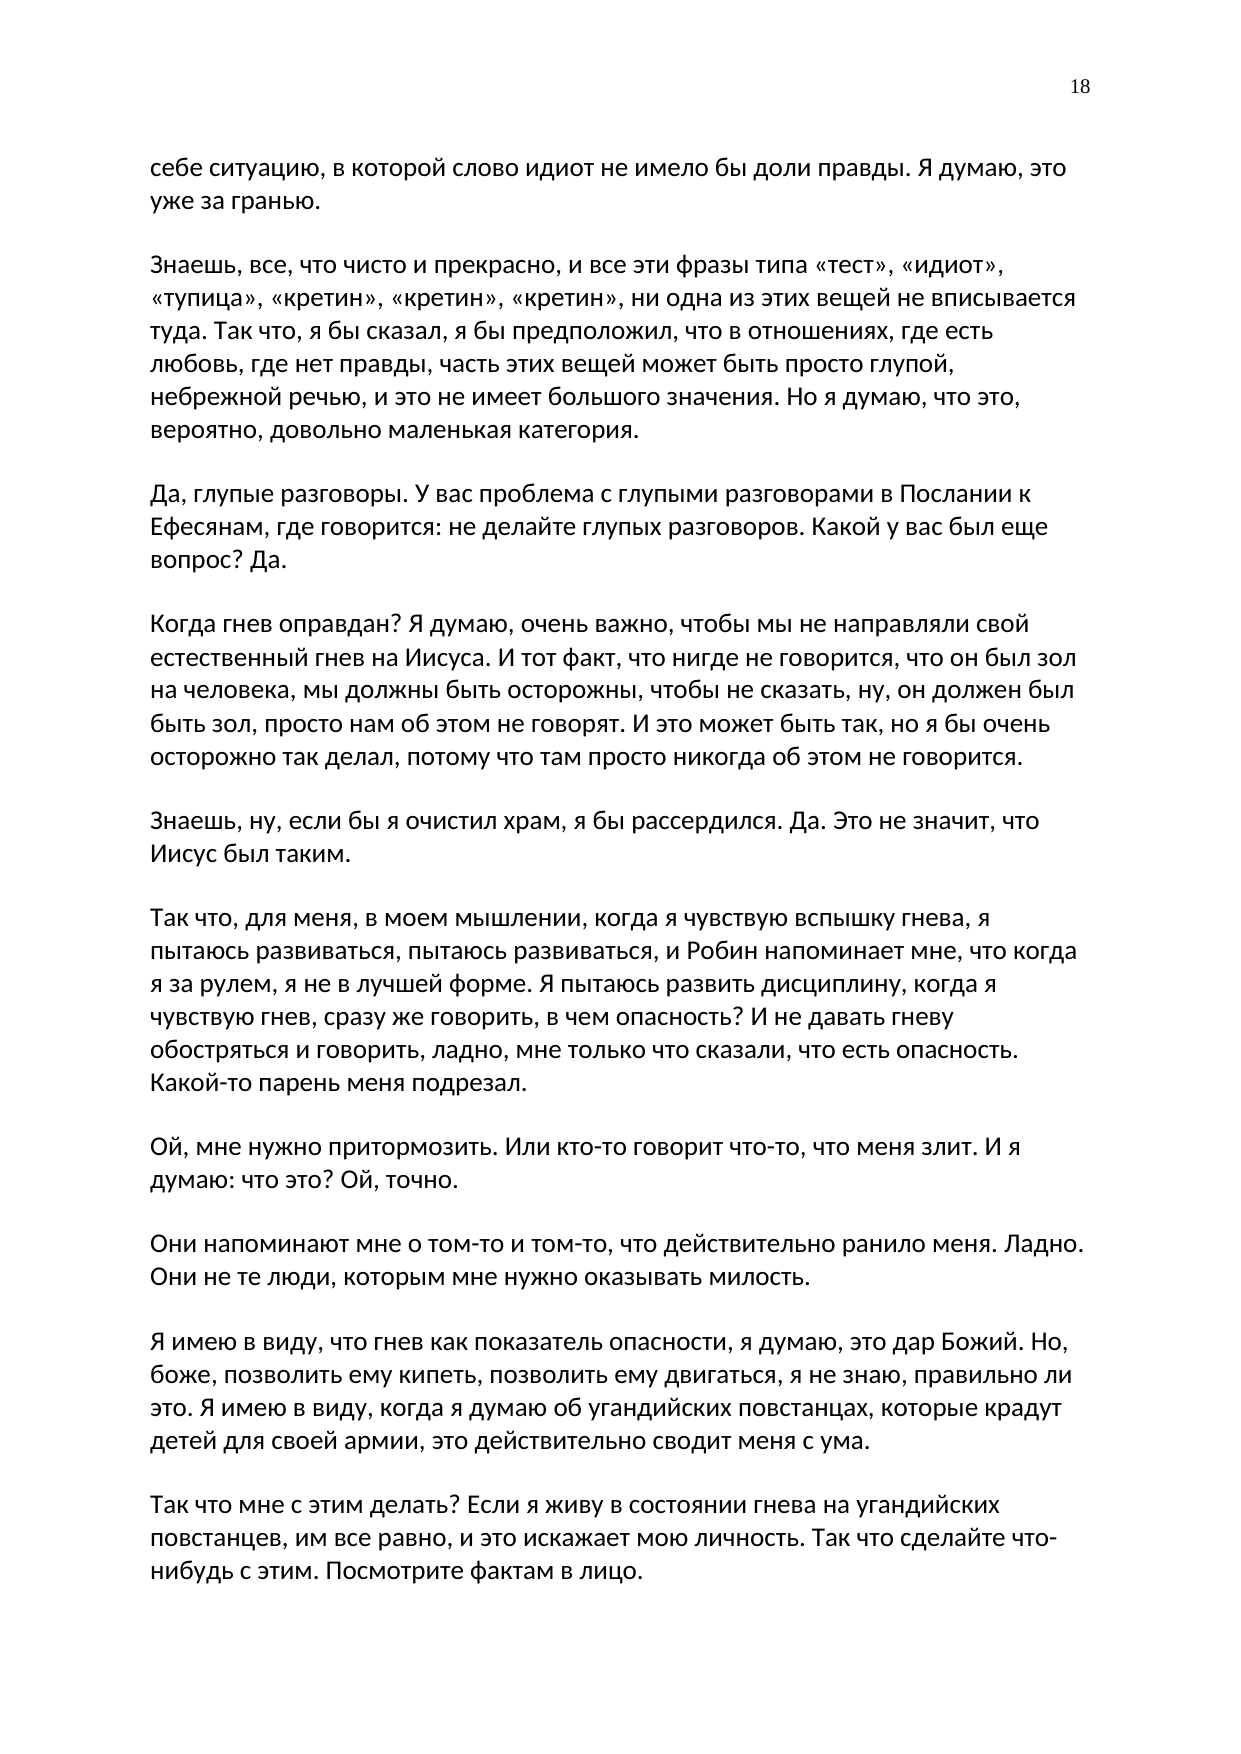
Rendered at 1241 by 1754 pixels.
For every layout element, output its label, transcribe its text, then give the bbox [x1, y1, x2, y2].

text Я имею в виду, что гнев как показатель опасности, я думаю, это дар Божий. Но, боже, позволить ему кипеть, позволить ему двигаться, я не знаю, правильно ли это. Я имею в виду, когда я думаю об угандийских повстанцах, которые крадут детей для своей армии, это действительно сводит меня с ума. [150, 1324, 1090, 1456]
text Так что мне с этим делать? Если я живу в состоянии гнева на угандийских повстанцев, им все равно, и это искажает мою личность. Так что сделайте что-нибудь с этим. Посмотрите фактам в лицо. [150, 1487, 1090, 1586]
text Ой, мне нужно притормозить. Или кто-то говорит что-то, что меня злит. И я думаю: что это? Ой, точно. [150, 1129, 1090, 1195]
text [150, 150, 1090, 216]
text Знаешь, все, что чисто и прекрасно, и все эти фразы типа «тест», «идиот», «тупица», «кретин», «кретин», «кретин», ни одна из этих вещей не вписывается туда. Так что, я бы сказал, я бы предположил, что в отношениях, где есть любовь, где нет правды, часть этих вещей может быть просто глупой, небрежной речью, и это не имеет большого значения. Но я думаю, что это, вероятно, довольно маленькая категория. [150, 247, 1090, 445]
text Знаешь, ну, если бы я очистил храм, я бы рассердился. Да. Это не значит, что Иисус был таким. [150, 803, 1090, 869]
text Да, глупые разговоры. У вас проблема с глупыми разговорами в Послании к Ефесянам, где говорится: не делайте глупых разговоров. Какой у вас был еще вопрос? Да. [150, 476, 1090, 576]
text Они напоминают мне о том-то и том-то, что действительно ранило меня. Ладно. Они не те люди, которым мне нужно оказывать милость. [150, 1227, 1090, 1293]
text Когда гнев оправдан? Я думаю, очень важно, чтобы мы не направляли свой естественный гнев на Иисуса. И тот факт, что нигде не говорится, что он был зол на человека, мы должны быть осторожны, чтобы не сказать, ну, он должен был быть зол, просто нам об этом не говорят. И это может быть так, но я бы очень осторожно так делал, потому что там просто никогда об этом не говорится. [150, 607, 1090, 772]
text Так что, для меня, в моем мышлении, когда я чувствую вспышку гнева, я пытаюсь развиваться, пытаюсь развиваться, и Робин напоминает мне, что когда я за рулем, я не в лучшей форме. Я пытаюсь развить дисциплину, когда я чувствую гнев, сразу же говорить, в чем опасность? И не давать гневу обостряться и говорить, ладно, мне только что сказали, что есть опасность. Какой-то парень меня подрезал. [150, 900, 1090, 1098]
